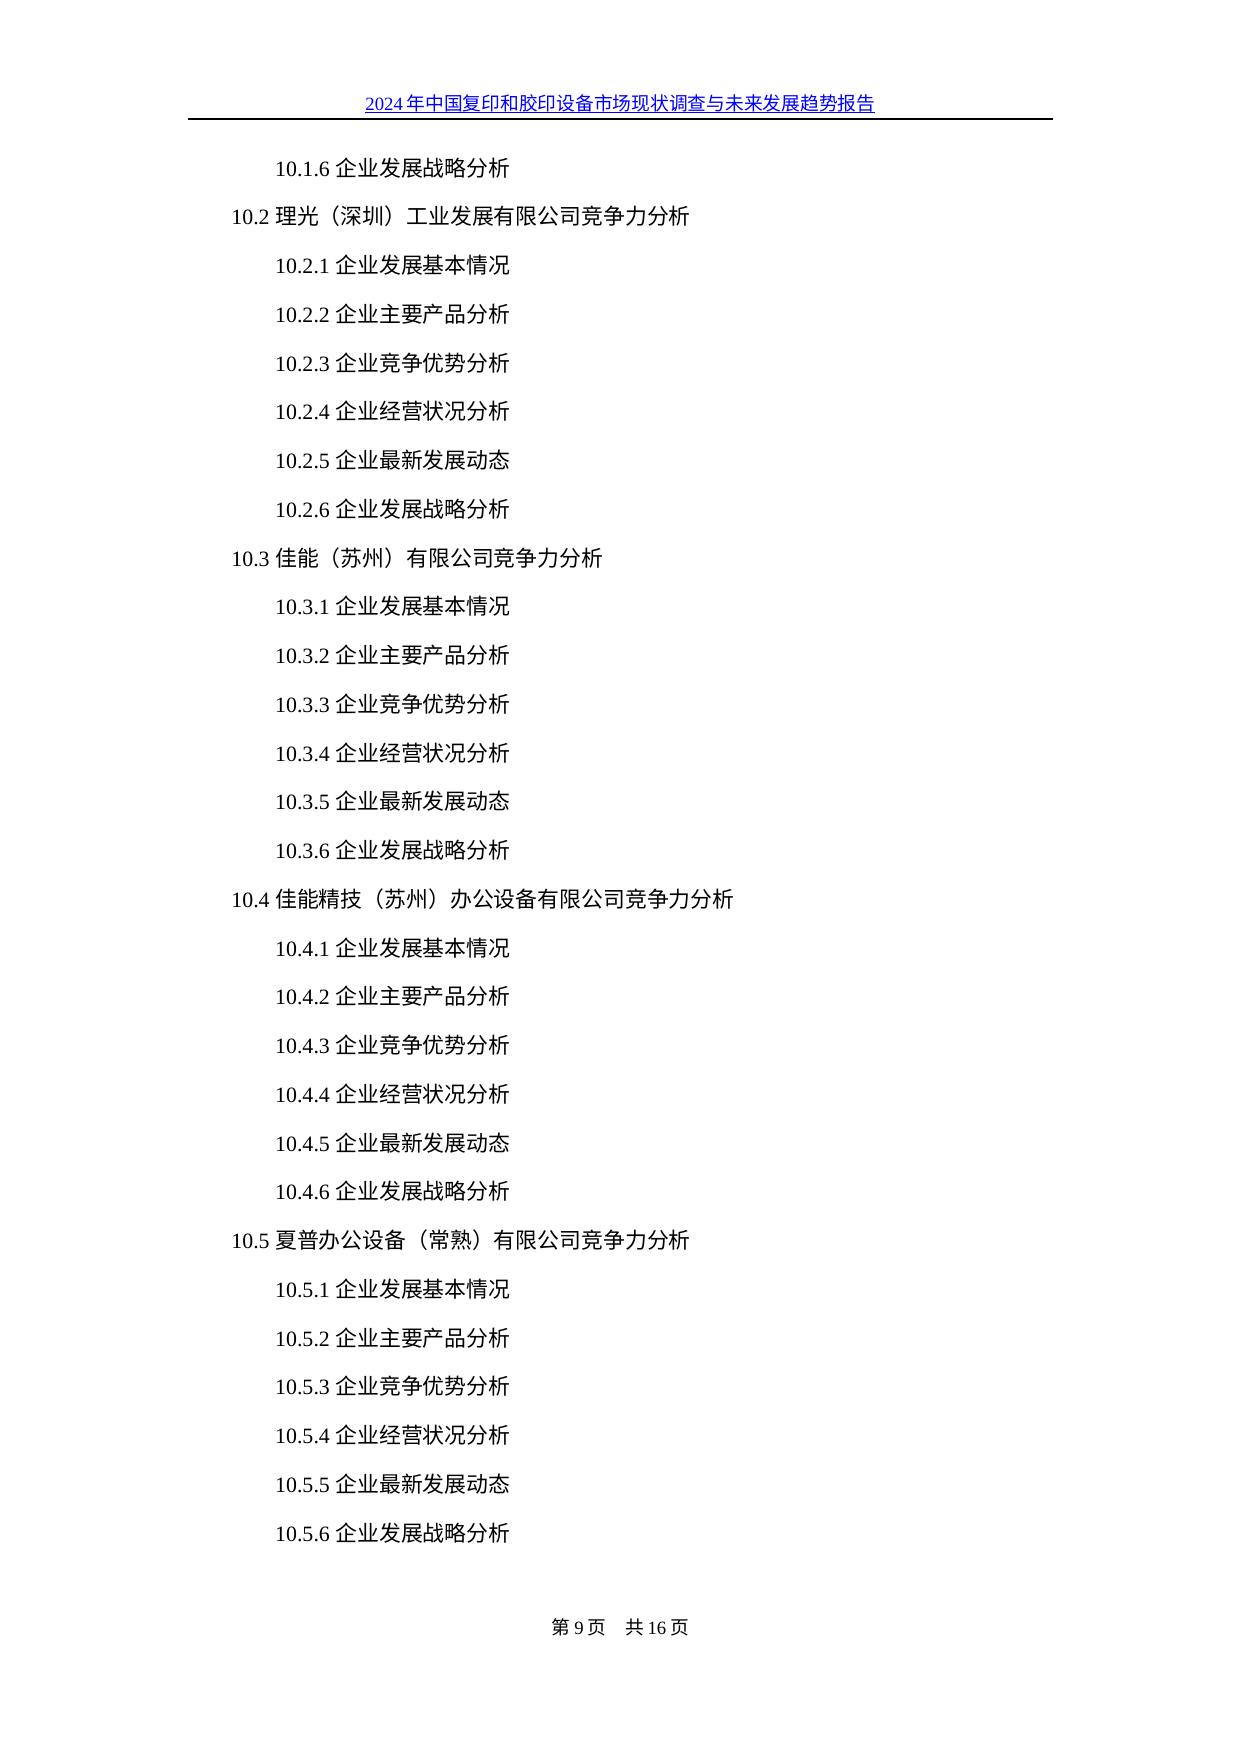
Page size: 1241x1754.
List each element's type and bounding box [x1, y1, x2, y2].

text [187, 150, 1053, 1548]
